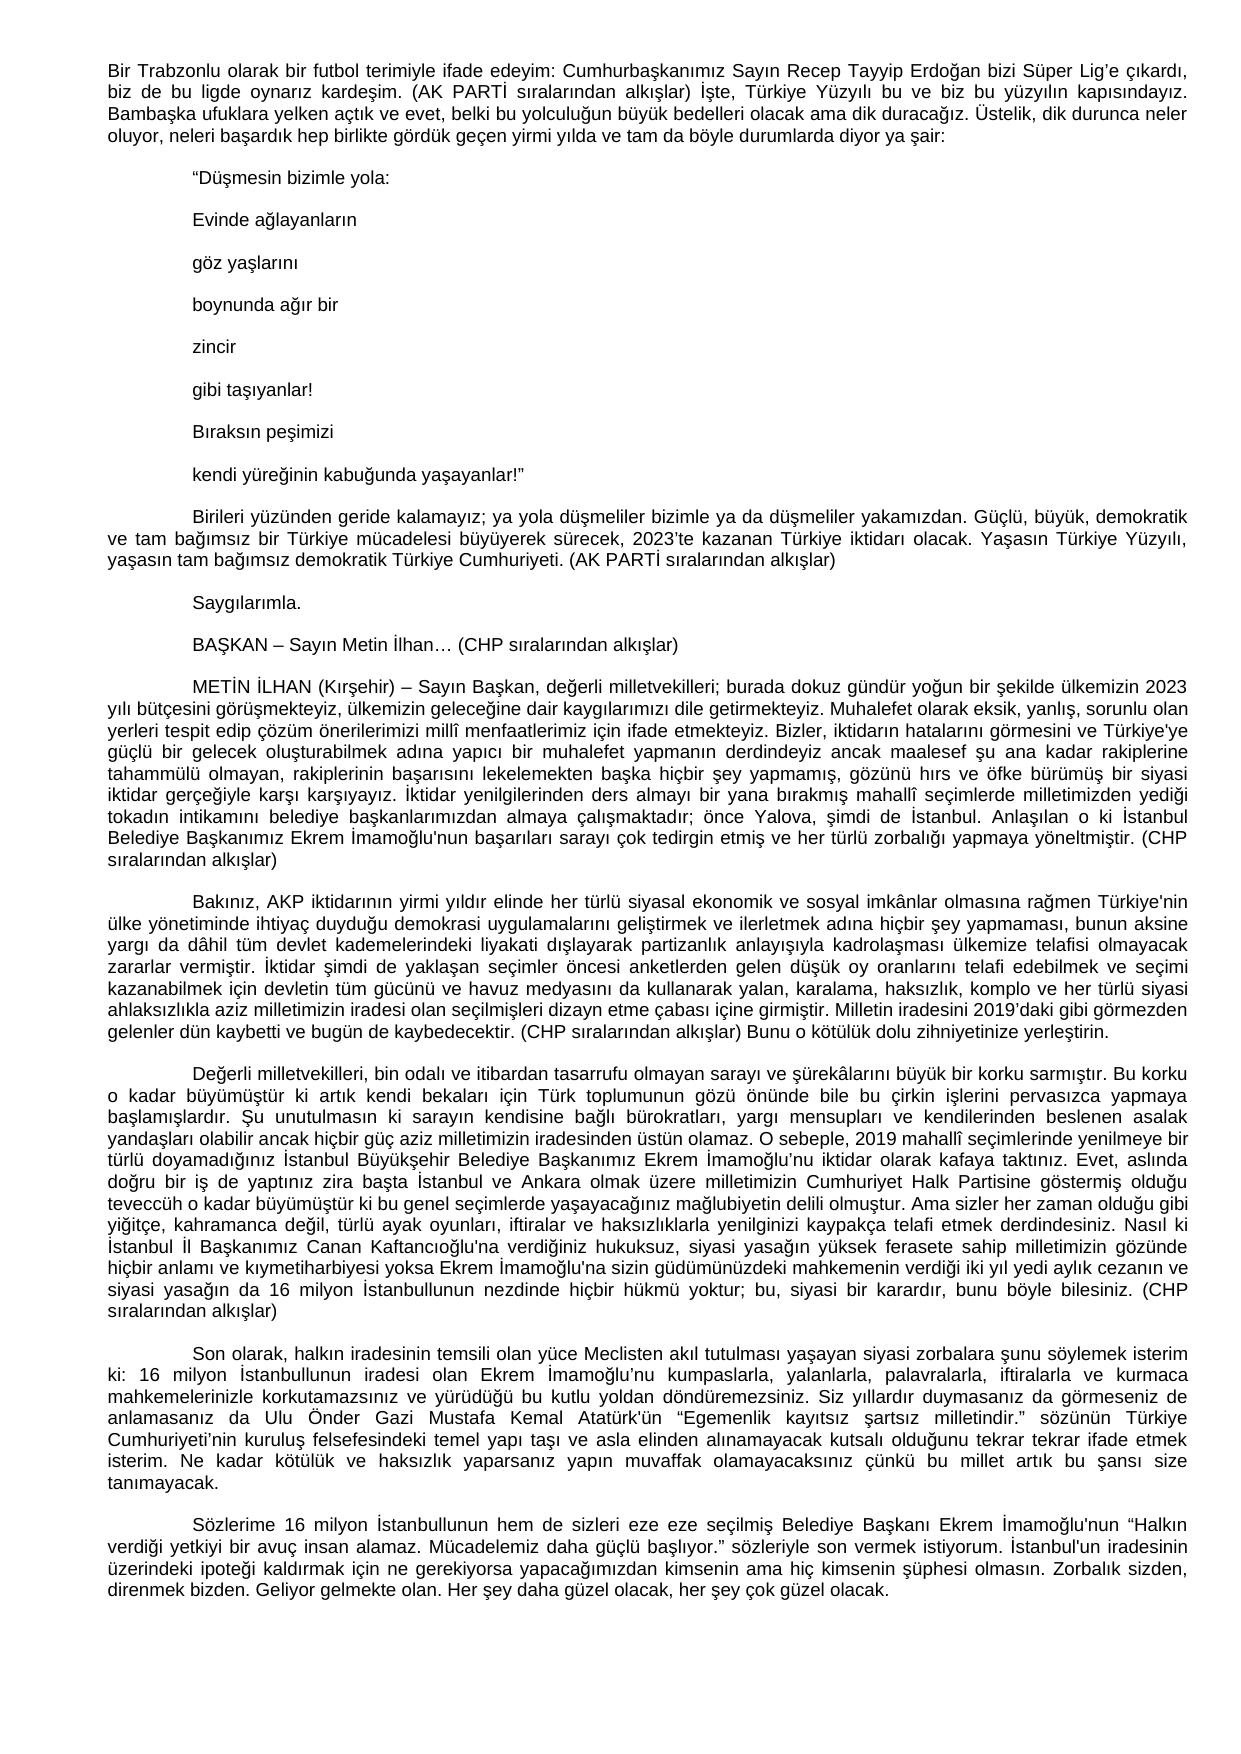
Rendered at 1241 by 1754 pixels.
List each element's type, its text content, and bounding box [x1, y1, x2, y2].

text zincir [107, 336, 1189, 358]
text BAŞKAN – Sayın Metin İlhan… (CHP sıralarından alkışlar) [107, 634, 1189, 655]
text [107, 60, 1189, 146]
text Sözlerime 16 milyon İstanbullunun hem de sizleri eze eze seçilmiş Belediye Başkanı Ekrem İmamoğlu'nun “Halkın verdiği yetkiyi bir avuç insan alamaz. Mücadelemiz daha güçlü başlıyor.” sözleriyle son vermek istiyorum. İstanbul'un iradesinin üzerindeki ipoteği kaldırmak için ne gerekiyorsa yapacağımızdan kimsenin ama hiç kimsenin şüphesi olmasın. Zorbalık sizden, direnmek bizden. Geliyor gelmekte olan. Her şey daha güzel olacak, her şey çok güzel olacak. [107, 1514, 1189, 1601]
text boynunda ağır bir [107, 294, 1189, 316]
text Evinde ağlayanların [107, 209, 1189, 231]
text Değerli milletvekilleri, bin odalı ve itibardan tasarrufu olmayan sarayı ve şürekâlarını büyük bir korku sarmıştır. Bu korku o kadar büyümüştür ki artık kendi bekaları için Türk toplumunun gözü önünde bile bu çirkin işlerini pervasızca yapmaya başlamışlardır. Şu unutulmasın ki sarayın kendisine bağlı bürokratları, yargı mensupları ve kendilerinden beslenen asalak yandaşları olabilir ancak hiçbir güç aziz milletimizin iradesinden üstün olamaz. O sebeple, 2019 mahallî seçimlerinde yenilmeye bir türlü doyamadığınız İstanbul Büyükşehir Belediye Başkanımız Ekrem İmamoğlu’nu iktidar olarak kafaya taktınız. Evet, aslında doğru bir iş de yaptınız zira başta İstanbul ve Ankara olmak üzere milletimizin Cumhuriyet Halk Partisine göstermiş olduğu teveccüh o kadar büyümüştür ki bu genel seçimlerde yaşayacağınız mağlubiyetin delili olmuştur. Ama sizler her zaman olduğu gibi yiğitçe, kahramanca değil, türlü ayak oyunları, iftiralar ve haksızlıklarla yenilginizi kaypakça telafi etmek derdindesiniz. Nasıl ki İstanbul İl Başkanımız Canan Kaftancıoğlu'na verdiğiniz hukuksuz, siyasi yasağın yüksek ferasete sahip milletimizin gözünde hiçbir anlamı ve kıymetiharbiyesi yoksa Ekrem İmamoğlu'na sizin güdümünüzdeki mahkemenin verdiği iki yıl yedi aylık cezanın ve siyasi yasağın da 16 milyon İstanbullunun nezdinde hiçbir hükmü yoktur; bu, siyasi bir karardır, bunu böyle bilesiniz. (CHP sıralarından alkışlar) [107, 1063, 1189, 1322]
text METİN İLHAN (Kırşehir) – Sayın Başkan, değerli milletvekilleri; burada dokuz gündür yoğun bir şekilde ülkemizin 2023 yılı bütçesini görüşmekteyiz, ülkemizin geleceğine dair kaygılarımızı dile getirmekteyiz. Muhalefet olarak eksik, yanlış, sorunlu olan yerleri tespit edip çözüm önerilerimizi millî menfaatlerimiz için ifade etmekteyiz. Bizler, iktidarın hatalarını görmesini ve Türkiye'ye güçlü bir gelecek oluşturabilmek adına yapıcı bir muhalefet yapmanın derdindeyiz ancak maalesef şu ana kadar rakiplerine tahammülü olmayan, rakiplerinin başarısını lekelemekten başka hiçbir şey yapmamış, gözünü hırs ve öfke bürümüş bir siyasi iktidar gerçeğiyle karşı karşıyayız. İktidar yenilgilerinden ders almayı bir yana bırakmış mahallî seçimlerde milletimizden yediği tokadın intikamını belediye başkanlarımızdan almaya çalışmaktadır; önce Yalova, şimdi de İstanbul. Anlaşılan o ki İstanbul Belediye Başkanımız Ekrem İmamoğlu'nun başarıları sarayı çok tedirgin etmiş ve her türlü zorbalığı yapmaya yöneltmiştir. (CHP sıralarından alkışlar) [107, 676, 1189, 870]
text kendi yüreğinin kabuğunda yaşayanlar!” [107, 463, 1189, 485]
text göz yaşlarını [107, 252, 1189, 273]
text gibi taşıyanlar! [107, 379, 1189, 400]
text Saygılarımla. [107, 591, 1189, 613]
text Bakınız, AKP iktidarının yirmi yıldır elinde her türlü siyasal ekonomik ve sosyal imkânlar olmasına rağmen Türkiye'nin ülke yönetiminde ihtiyaç duyduğu demokrasi uygulamalarını geliştirmek ve ilerletmek adına hiçbir şey yapmaması, bunun aksine yargı da dâhil tüm devlet kademelerindeki liyakati dışlayarak partizanlık anlayışıyla kadrolaşması ülkemize telafisi olmayacak zararlar vermiştir. İktidar şimdi de yaklaşan seçimler öncesi anketlerden gelen düşük oy oranlarını telafi edebilmek ve seçimi kazanabilmek için devletin tüm gücünü ve havuz medyasını da kullanarak yalan, karalama, haksızlık, komplo ve her türlü siyasi ahlaksızlıkla aziz milletimizin iradesi olan seçilmişleri dizayn etme çabası içine girmiştir. Milletin iradesini 2019’daki gibi görmezden gelenler dün kaybetti ve bugün de kaybedecektir. (CHP sıralarından alkışlar) Bunu o kötülük dolu zihniyetinize yerleştirin. [107, 891, 1189, 1042]
text Son olarak, halkın iradesinin temsili olan yüce Meclisten akıl tutulması yaşayan siyasi zorbalara şunu söylemek isterim ki: 16 milyon İstanbullunun iradesi olan Ekrem İmamoğlu’nu kumpaslarla, yalanlarla, palavralarla, iftiralarla ve kurmaca mahkemelerinizle korkutamazsınız ve yürüdüğü bu kutlu yoldan döndüremezsiniz. Siz yıllardır duymasanız da görmeseniz de anlamasanız da Ulu Önder Gazi Mustafa Kemal Atatürk'ün “Egemenlik kayıtsız şartsız milletindir.” sözünün Türkiye Cumhuriyeti’nin kuruluş felsefesindeki temel yapı taşı ve asla elinden alınamayacak kutsalı olduğunu tekrar tekrar ifade etmek isterim. Ne kadar kötülük ve haksızlık yaparsanız yapın muvaffak olamayacaksınız çünkü bu millet artık bu şansı size tanımayacak. [107, 1342, 1189, 1493]
text Birileri yüzünden geride kalamayız; ya yola düşmeliler bizimle ya da düşmeliler yakamızdan. Güçlü, büyük, demokratik ve tam bağımsız bir Türkiye mücadelesi büyüyerek sürecek, 2023’te kazanan Türkiye iktidarı olacak. Yaşasın Türkiye Yüzyılı, yaşasın tam bağımsız demokratik Türkiye Cumhuriyeti. (AK PARTİ sıralarından alkışlar) [107, 506, 1189, 571]
text Bıraksın peşimizi [107, 421, 1189, 443]
text “Düşmesin bizimle yola: [107, 167, 1189, 188]
